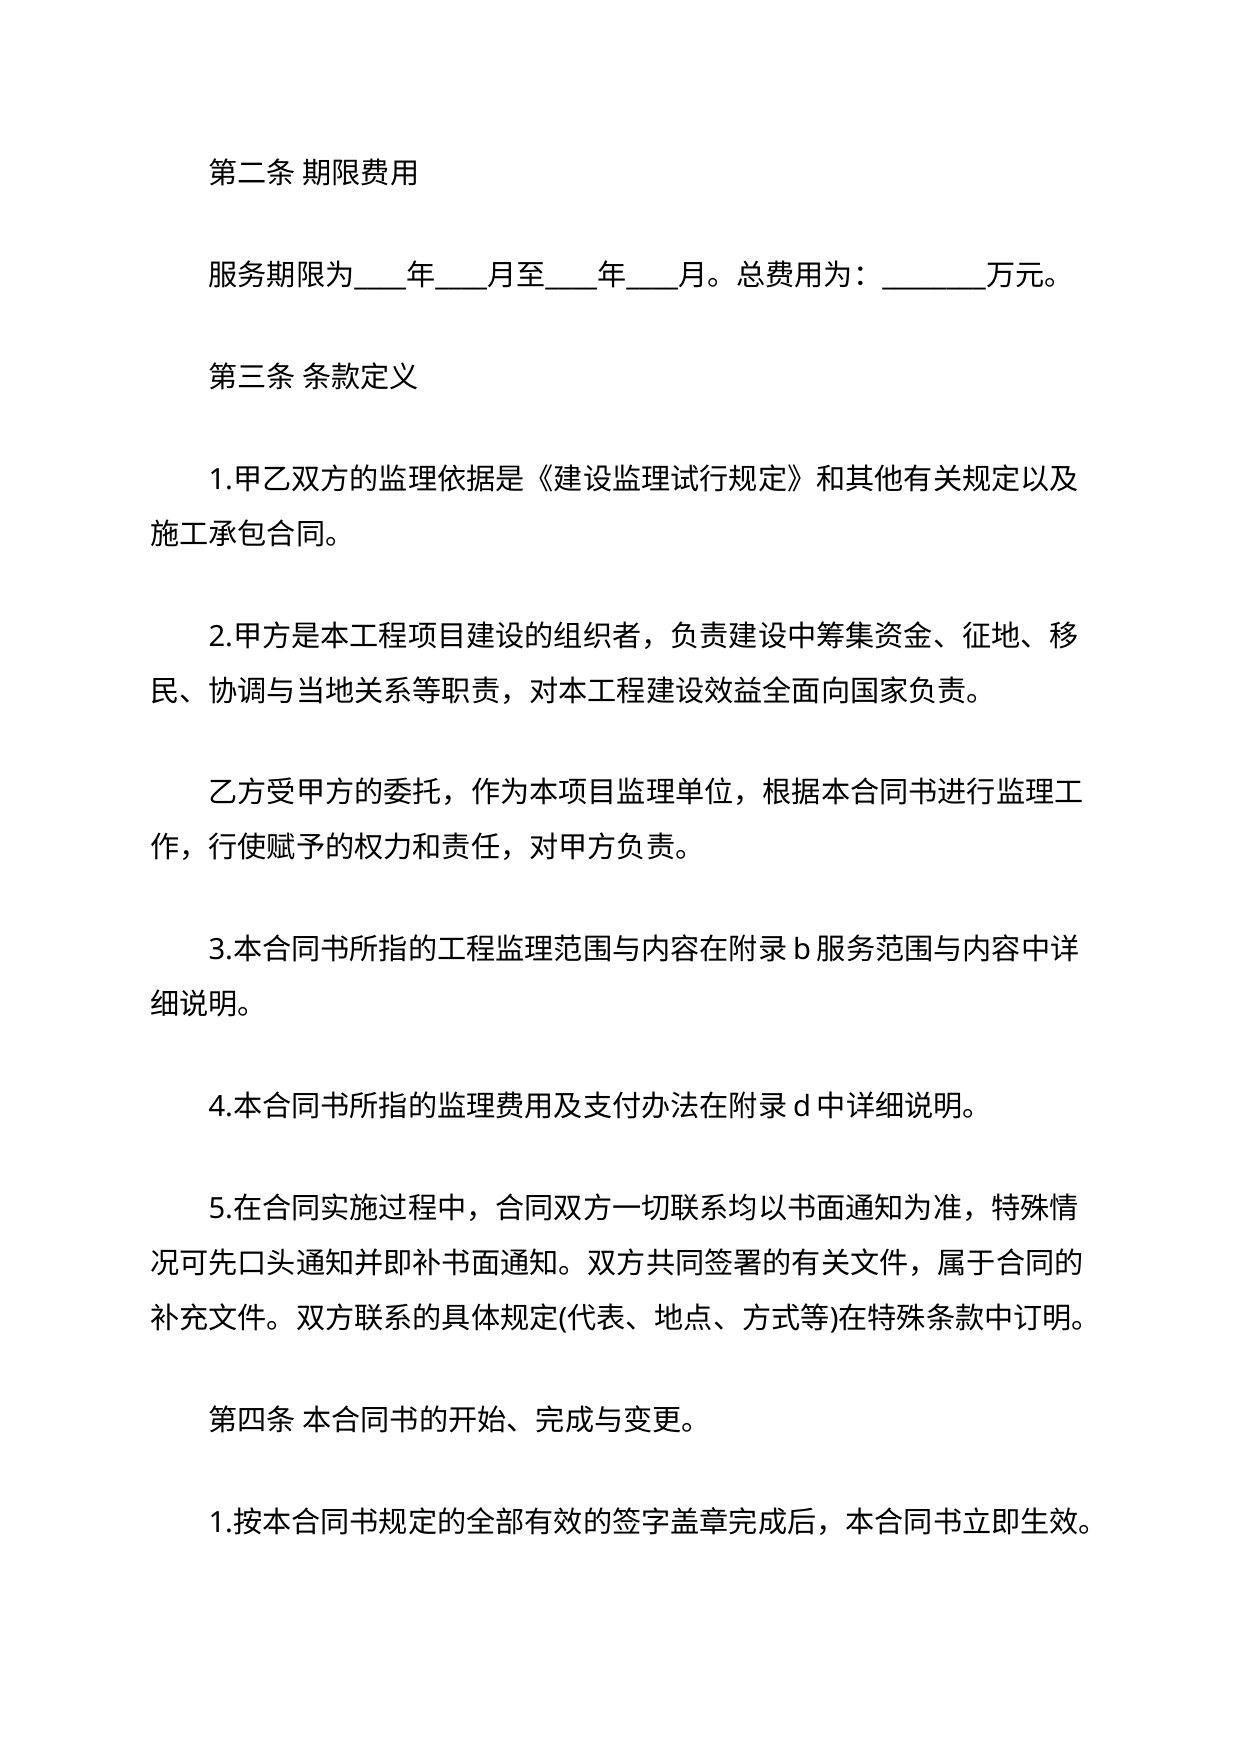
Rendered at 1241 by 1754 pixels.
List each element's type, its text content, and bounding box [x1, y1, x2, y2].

text 1.甲乙双方的监理依据是《建设监理试行规定》和其他有关规定以及施工承包合同。 [150, 456, 1090, 553]
text 1.按本合同书规定的全部有效的签字盖章完成后，本合同书立即生效。 [150, 1498, 1090, 1541]
text 乙方受甲方的委托，作为本项目监理单位，根据本合同书进行监理工作，行使赋予的权力和责任，对甲方负责。 [150, 769, 1090, 866]
text 第二条 期限费用 [150, 150, 1090, 192]
text 5.在合同实施过程中，合同双方一切联系均以书面通知为准，特殊情况可先口头通知并即补书面通知。双方共同签署的有关文件，属于合同的补充文件。双方联系的具体规定(代表、地点、方式等)在特殊条款中订明。 [150, 1184, 1090, 1337]
text 第四条 本合同书的开始、完成与变更。 [150, 1396, 1090, 1439]
text 服务期限为____年____月至____年____月。总费用为：________万元。 [150, 252, 1090, 294]
text 第三条 条款定义 [150, 354, 1090, 396]
text 2.甲方是本工程项目建设的组织者，负责建设中筹集资金、征地、移民、协调与当地关系等职责，对本工程建设效益全面向国家负责。 [150, 612, 1090, 709]
text 3.本合同书所指的工程监理范围与内容在附录b服务范围与内容中详细说明。 [150, 926, 1090, 1023]
text 4.本合同书所指的监理费用及支付办法在附录d中详细说明。 [150, 1082, 1090, 1125]
